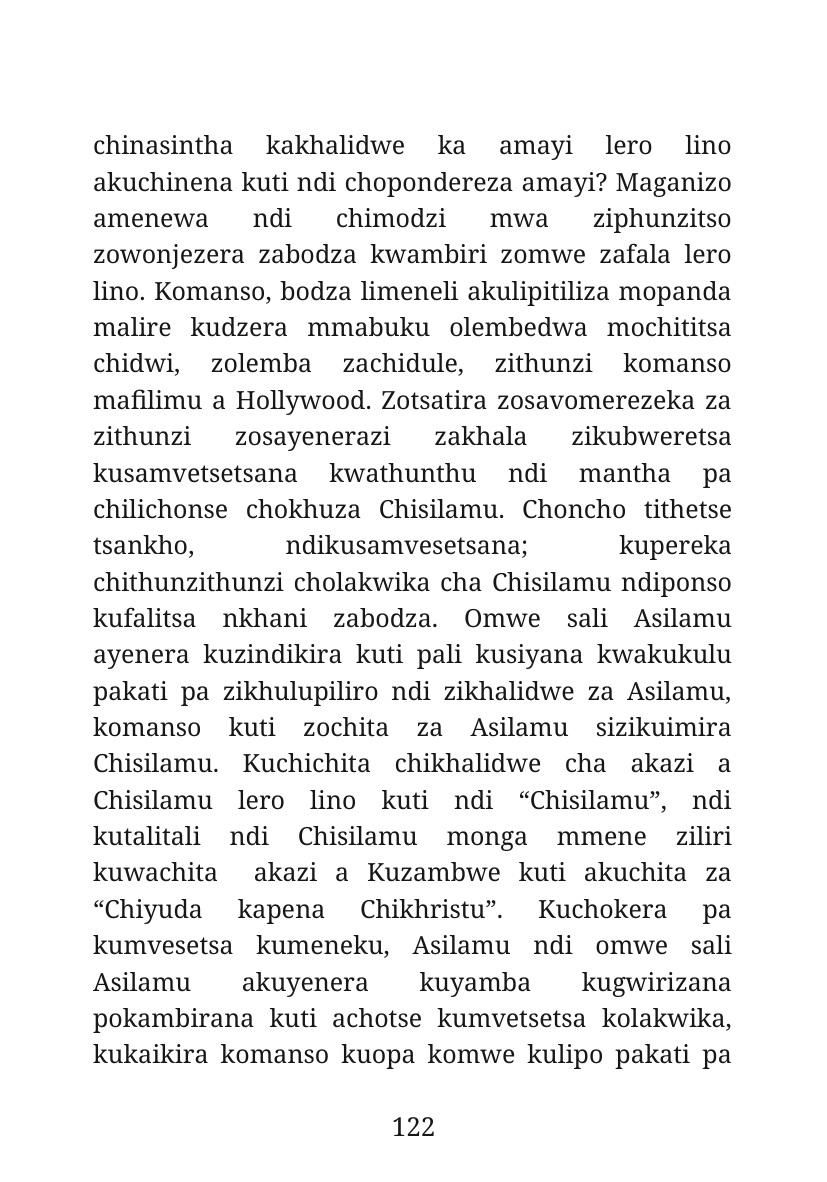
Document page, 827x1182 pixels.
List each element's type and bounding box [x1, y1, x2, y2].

text [93, 128, 732, 1071]
